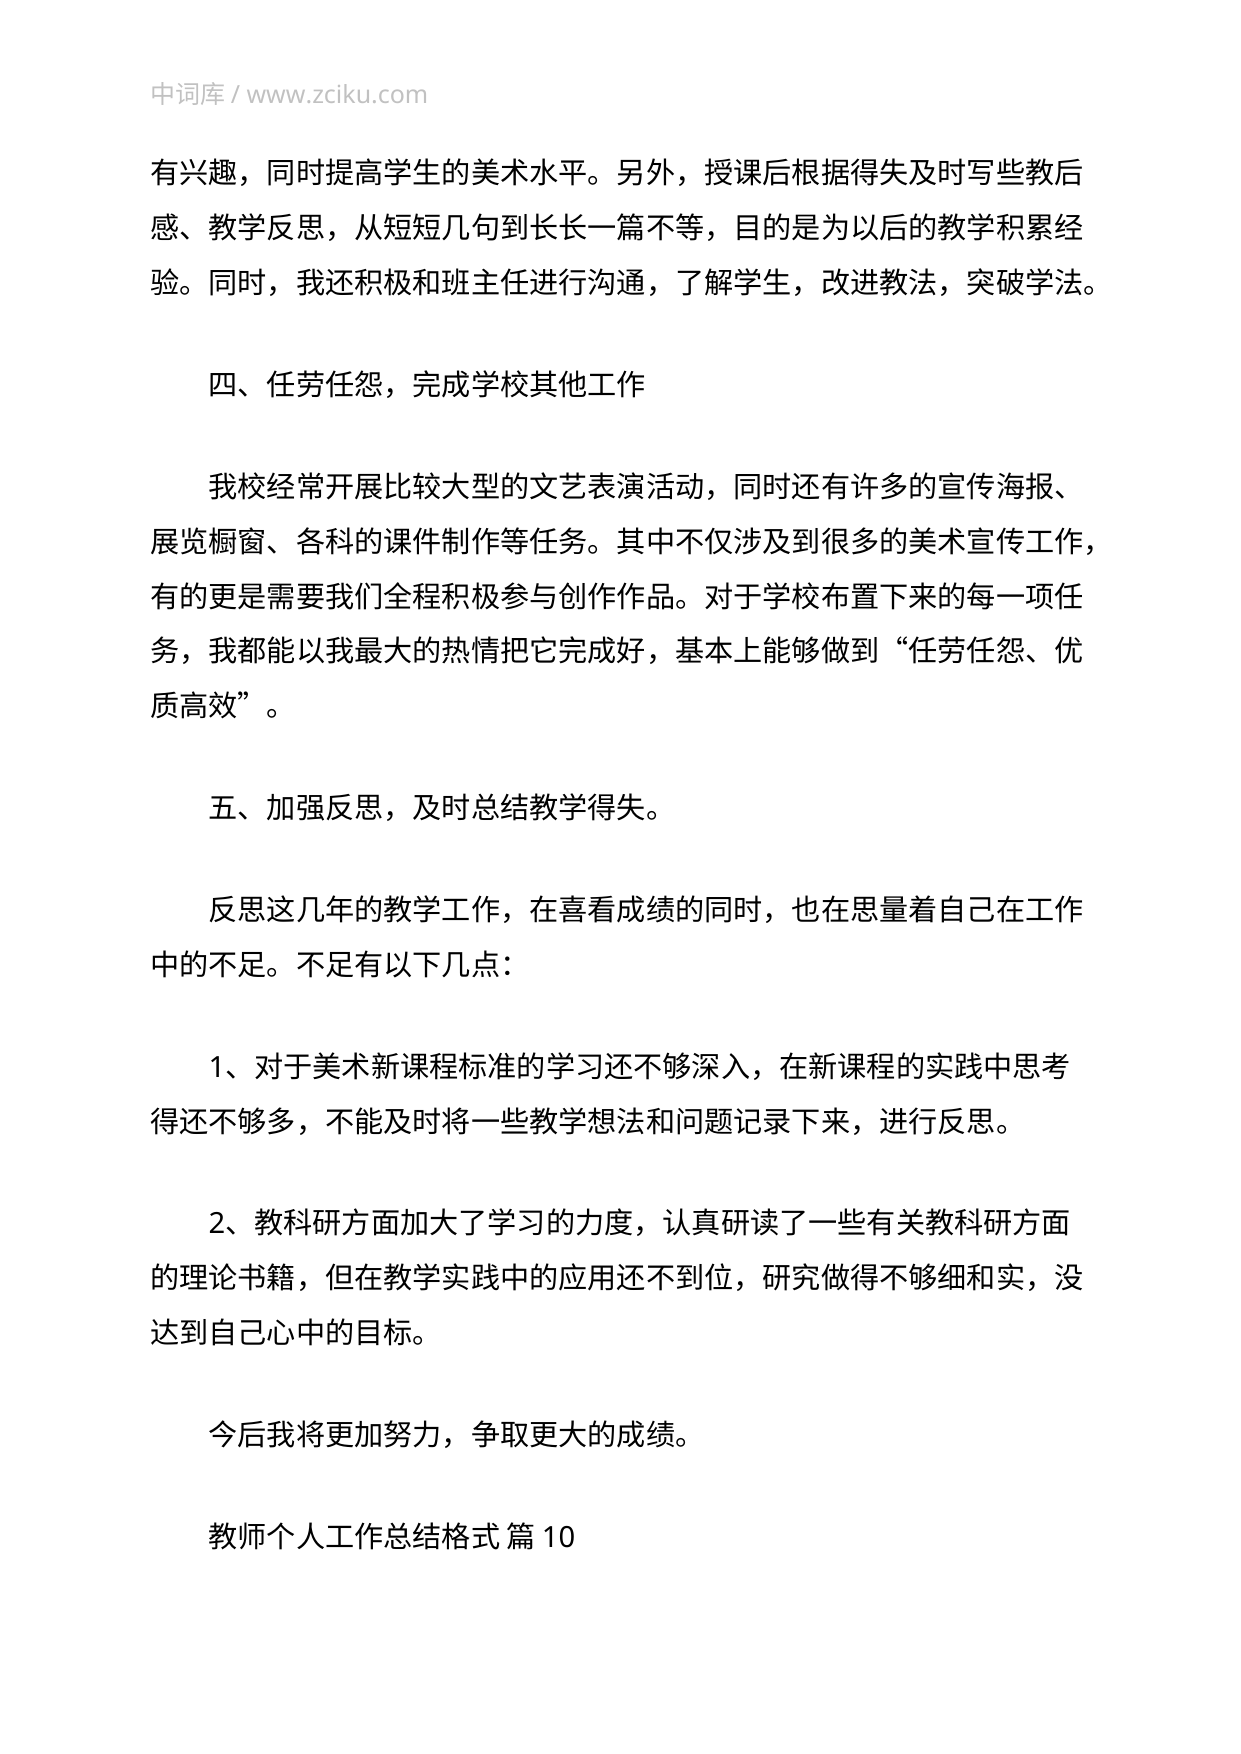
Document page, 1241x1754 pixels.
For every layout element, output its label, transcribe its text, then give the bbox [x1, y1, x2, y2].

text 我校经常开展比较大型的文艺表演活动，同时还有许多的宣传海报、展览橱窗、各科的课件制作等任务。其中不仅涉及到很多的美术宣传工作，有的更是需要我们全程积极参与创作作品。对于学校布置下来的每一项任务，我都能以我最大的热情把它完成好，基本上能够做到“任劳任怨、优质高效”。 [150, 463, 1090, 725]
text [150, 150, 1090, 302]
text 五、加强反思，及时总结教学得失。 [150, 785, 1090, 827]
text 今后我将更加努力，争取更大的成绩。 [150, 1412, 1090, 1454]
text 1、对于美术新课程标准的学习还不够深入，在新课程的实践中思考得还不够多，不能及时将一些教学想法和问题记录下来，进行反思。 [150, 1043, 1090, 1140]
text 2、教科研方面加大了学习的力度，认真研读了一些有关教科研方面的理论书籍，但在教学实践中的应用还不到位，研究做得不够细和实，没达到自己心中的目标。 [150, 1200, 1090, 1352]
text 反思这几年的教学工作，在喜看成绩的同时，也在思量着自己在工作中的不足。不足有以下几点： [150, 886, 1090, 984]
text 四、任劳任怨，完成学校其他工作 [150, 362, 1090, 404]
text 教师个人工作总结格式 篇10 [150, 1513, 1090, 1556]
